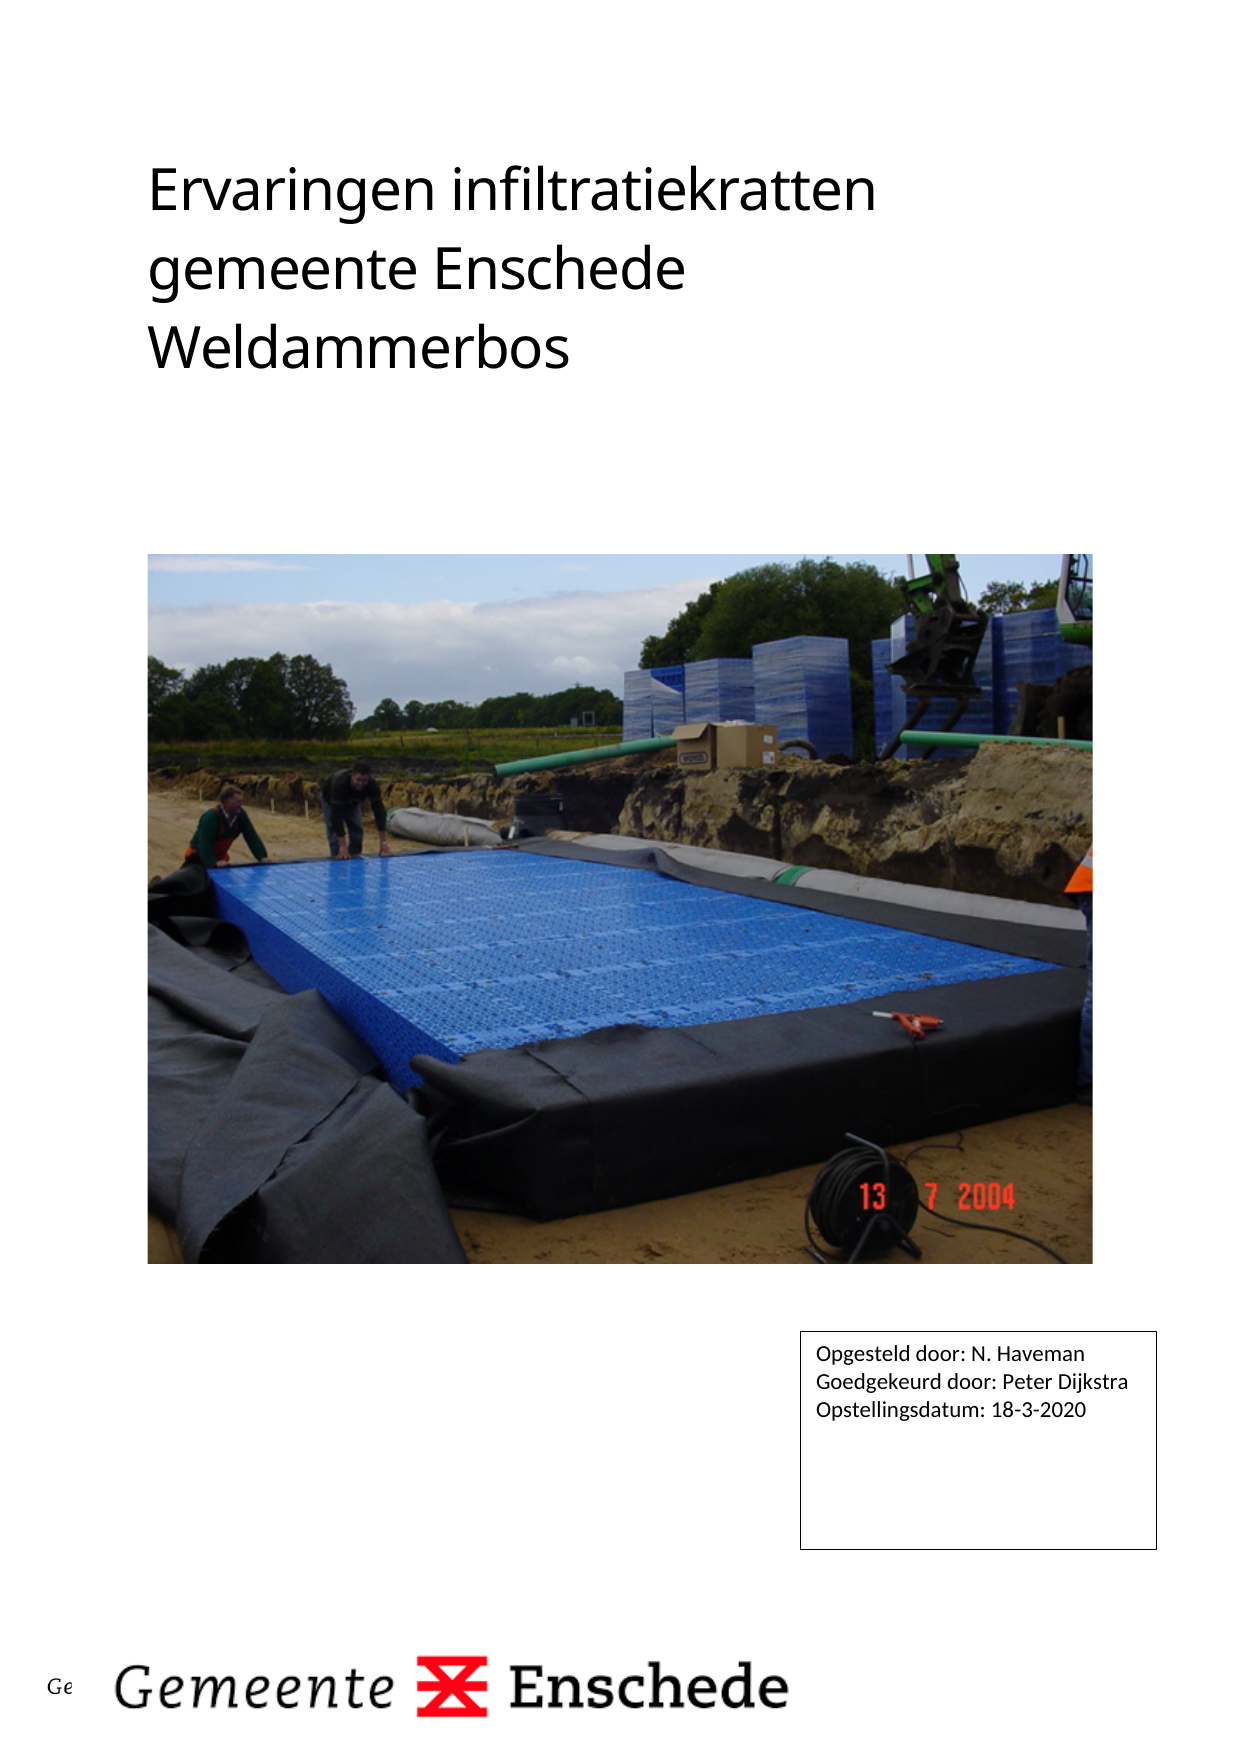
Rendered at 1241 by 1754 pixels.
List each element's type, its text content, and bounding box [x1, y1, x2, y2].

picture [147, 554, 1093, 1264]
picture [31, 1620, 828, 1752]
title Ervaringen infiltratiekratten gemeente Enschede Weldammerbos [148, 148, 1093, 386]
